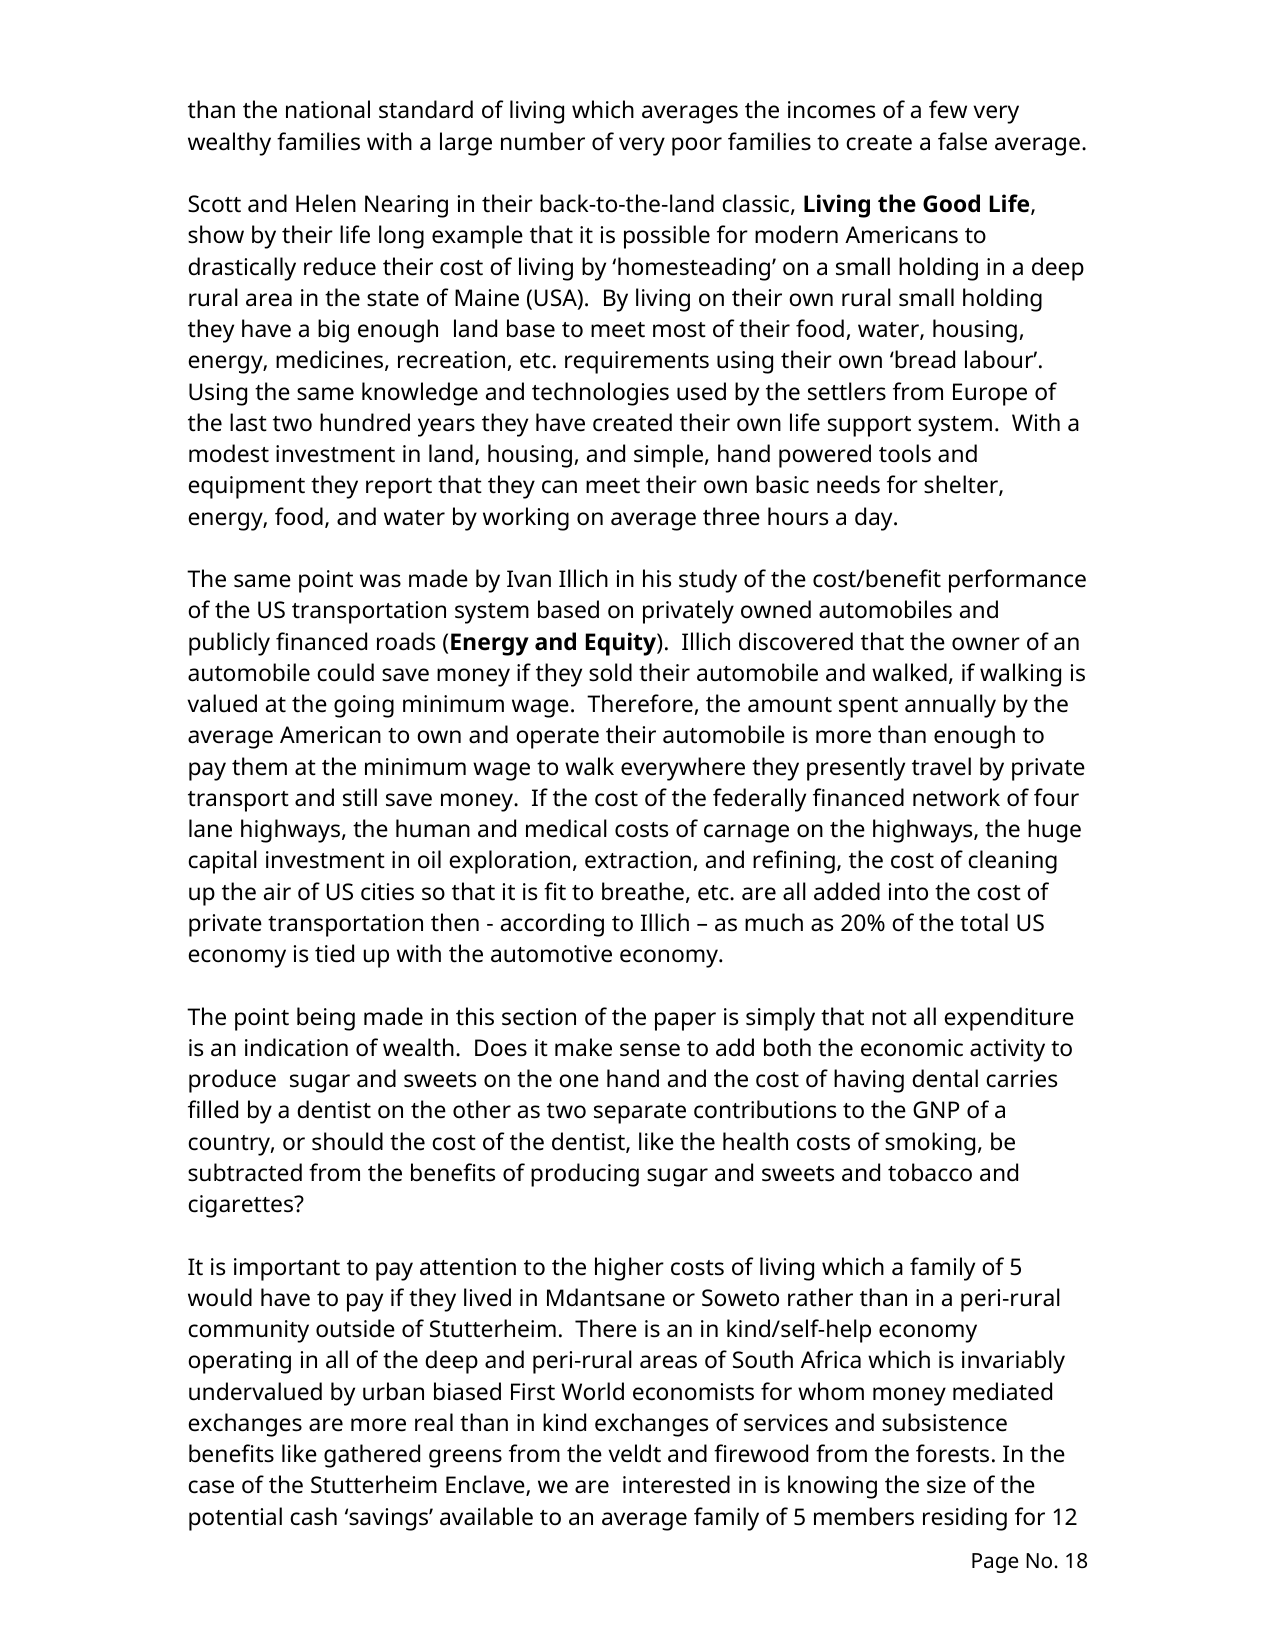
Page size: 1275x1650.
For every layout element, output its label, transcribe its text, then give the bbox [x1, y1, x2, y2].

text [187, 1251, 1088, 1532]
text Scott and Helen Nearing in their back-to-the-land classic, Living the Good Life, show by their life long example that it is possible for modern Americans to drastically reduce their cost of living by ‘homesteading’ on a small holding in a deep rural area in the state of Maine (USA). By living on their own rural small holding they have a big enough land base to meet most of their food, water, housing, energy, medicines, recreation, etc. requirements using their own ‘bread labour’. Using the same knowledge and technologies used by the settlers from of the last two hundred years they have created their own life support system. With a modest investment in land, housing, and simple, hand powered tools and equipment they report that they can meet their own basic needs for shelter, energy, food, and water by working on average three hours a day. [187, 188, 1088, 532]
text The same point was made by Ivan Illich in his study of the cost/benefit performance of the transportation system based on privately owned automobiles and publicly financed roads (Energy and Equity). Illich discovered that the owner of an automobile could save money if they sold their automobile and walked, if walking is valued at the going minimum wage. Therefore, the amount spent annually by the average American to own and operate their automobile is more than enough to pay them at the minimum wage to walk everywhere they presently travel by private transport and still save money. If the cost of the federally financed network of four lane highways, the human and medical costs of carnage on the highways, the huge capital investment in oil exploration, extraction, and refining, the cost of cleaning up the air of US cities so that it is fit to breathe, etc. are all added into the cost of private transportation then - according to Illich – as much as 20% of the total US economy is tied up with the automotive economy. [187, 563, 1088, 969]
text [187, 94, 1088, 157]
text The point being made in this section of the paper is simply that not all expenditure is an indication of wealth. Does it make sense to add both the economic activity to produce sugar and sweets on the one hand and the cost of having dental carries filled by a dentist on the other as two separate contributions to the GNP of a country, or should the cost of the dentist, like the health costs of smoking, be subtracted from the benefits of producing sugar and sweets and tobacco and cigarettes? [187, 1001, 1088, 1219]
